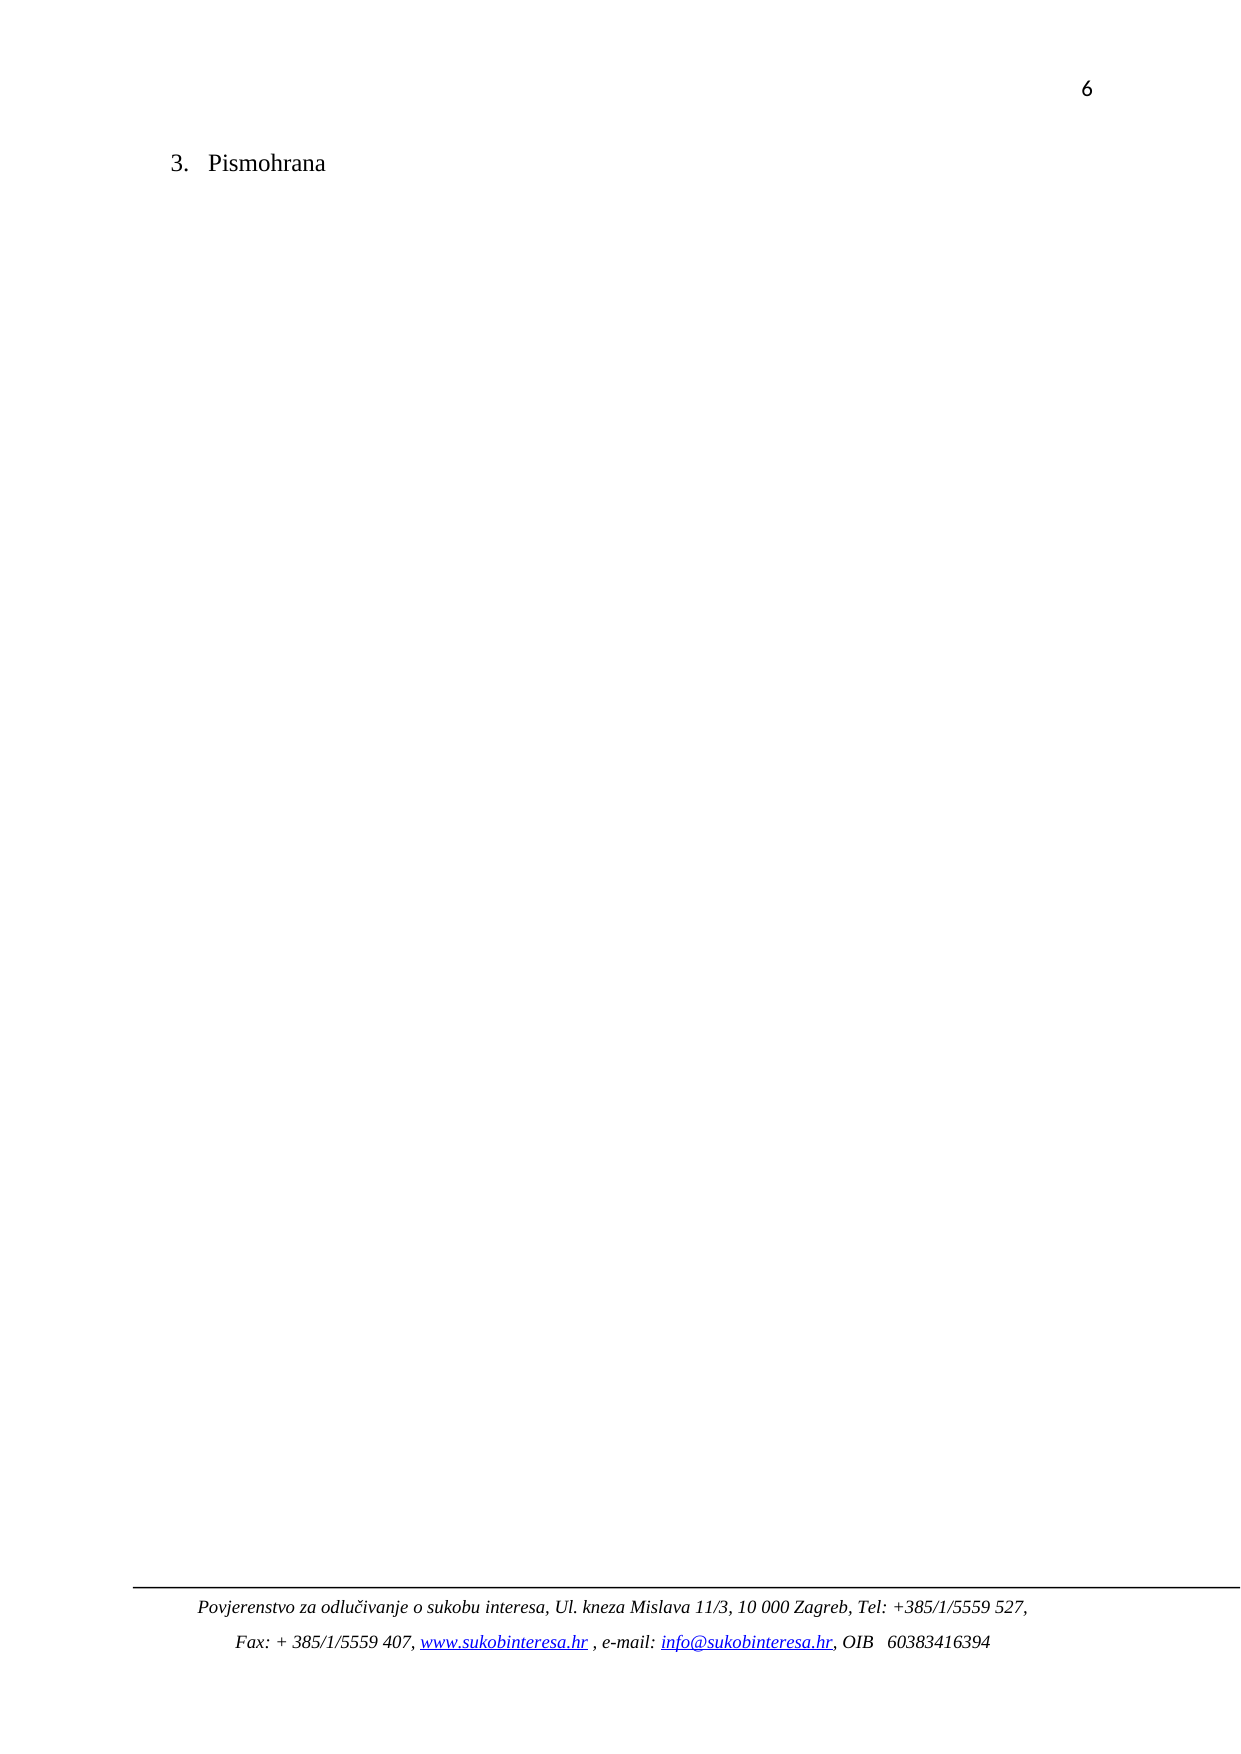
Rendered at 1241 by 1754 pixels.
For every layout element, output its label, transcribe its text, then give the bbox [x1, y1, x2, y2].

list Pismohrana [170, 148, 1033, 176]
